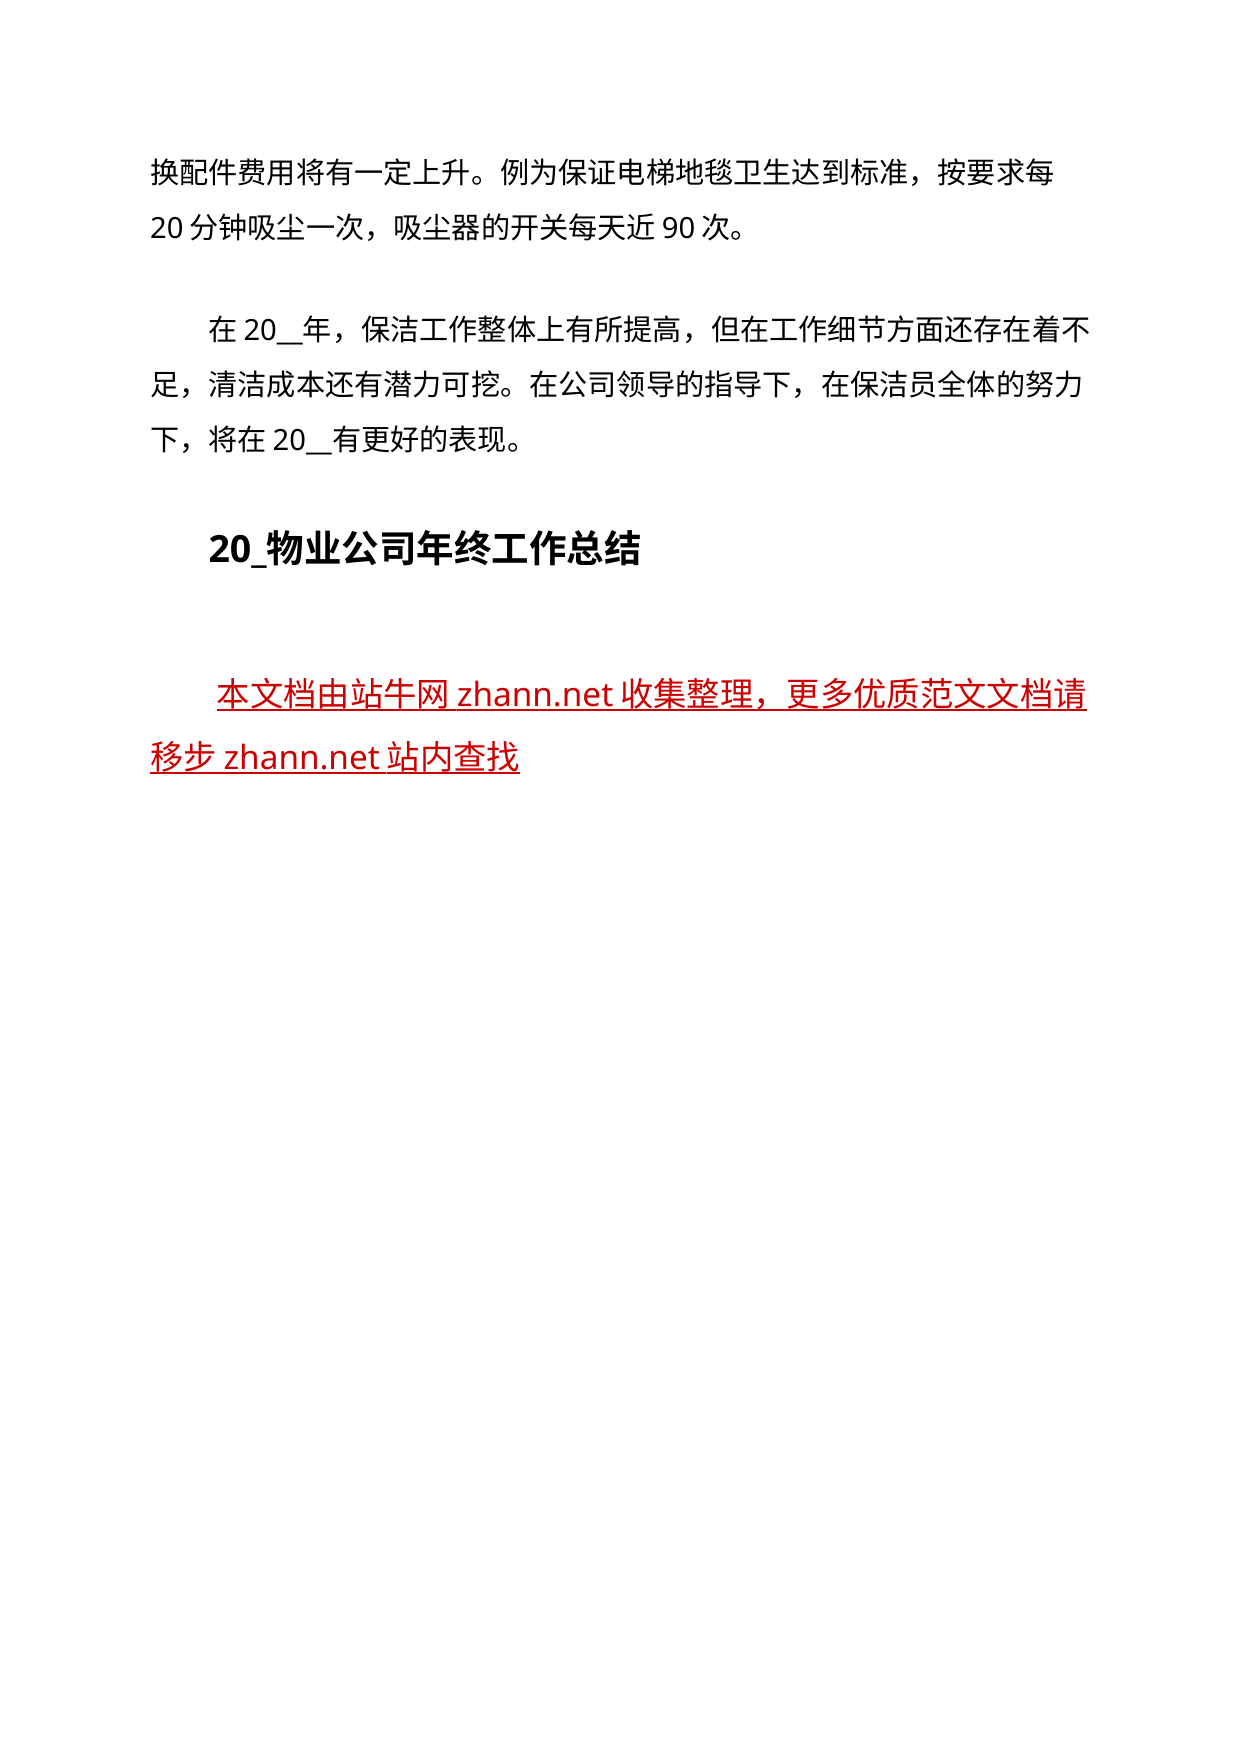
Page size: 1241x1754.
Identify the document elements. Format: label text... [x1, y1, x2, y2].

text 20_物业公司年终工作总结 [150, 519, 1090, 573]
text 在20__年，保洁工作整体上有所提高，但在工作细节方面还存在着不足，清洁成本还有潜力可挖。在公司领导的指导下，在保洁员全体的努力下，将在20__有更好的表现。 [150, 307, 1090, 459]
text 本文档由站牛网zhann.net收集整理，更多优质范文文档请移步zhann.net站内查找 [150, 668, 1090, 779]
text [150, 150, 1090, 247]
